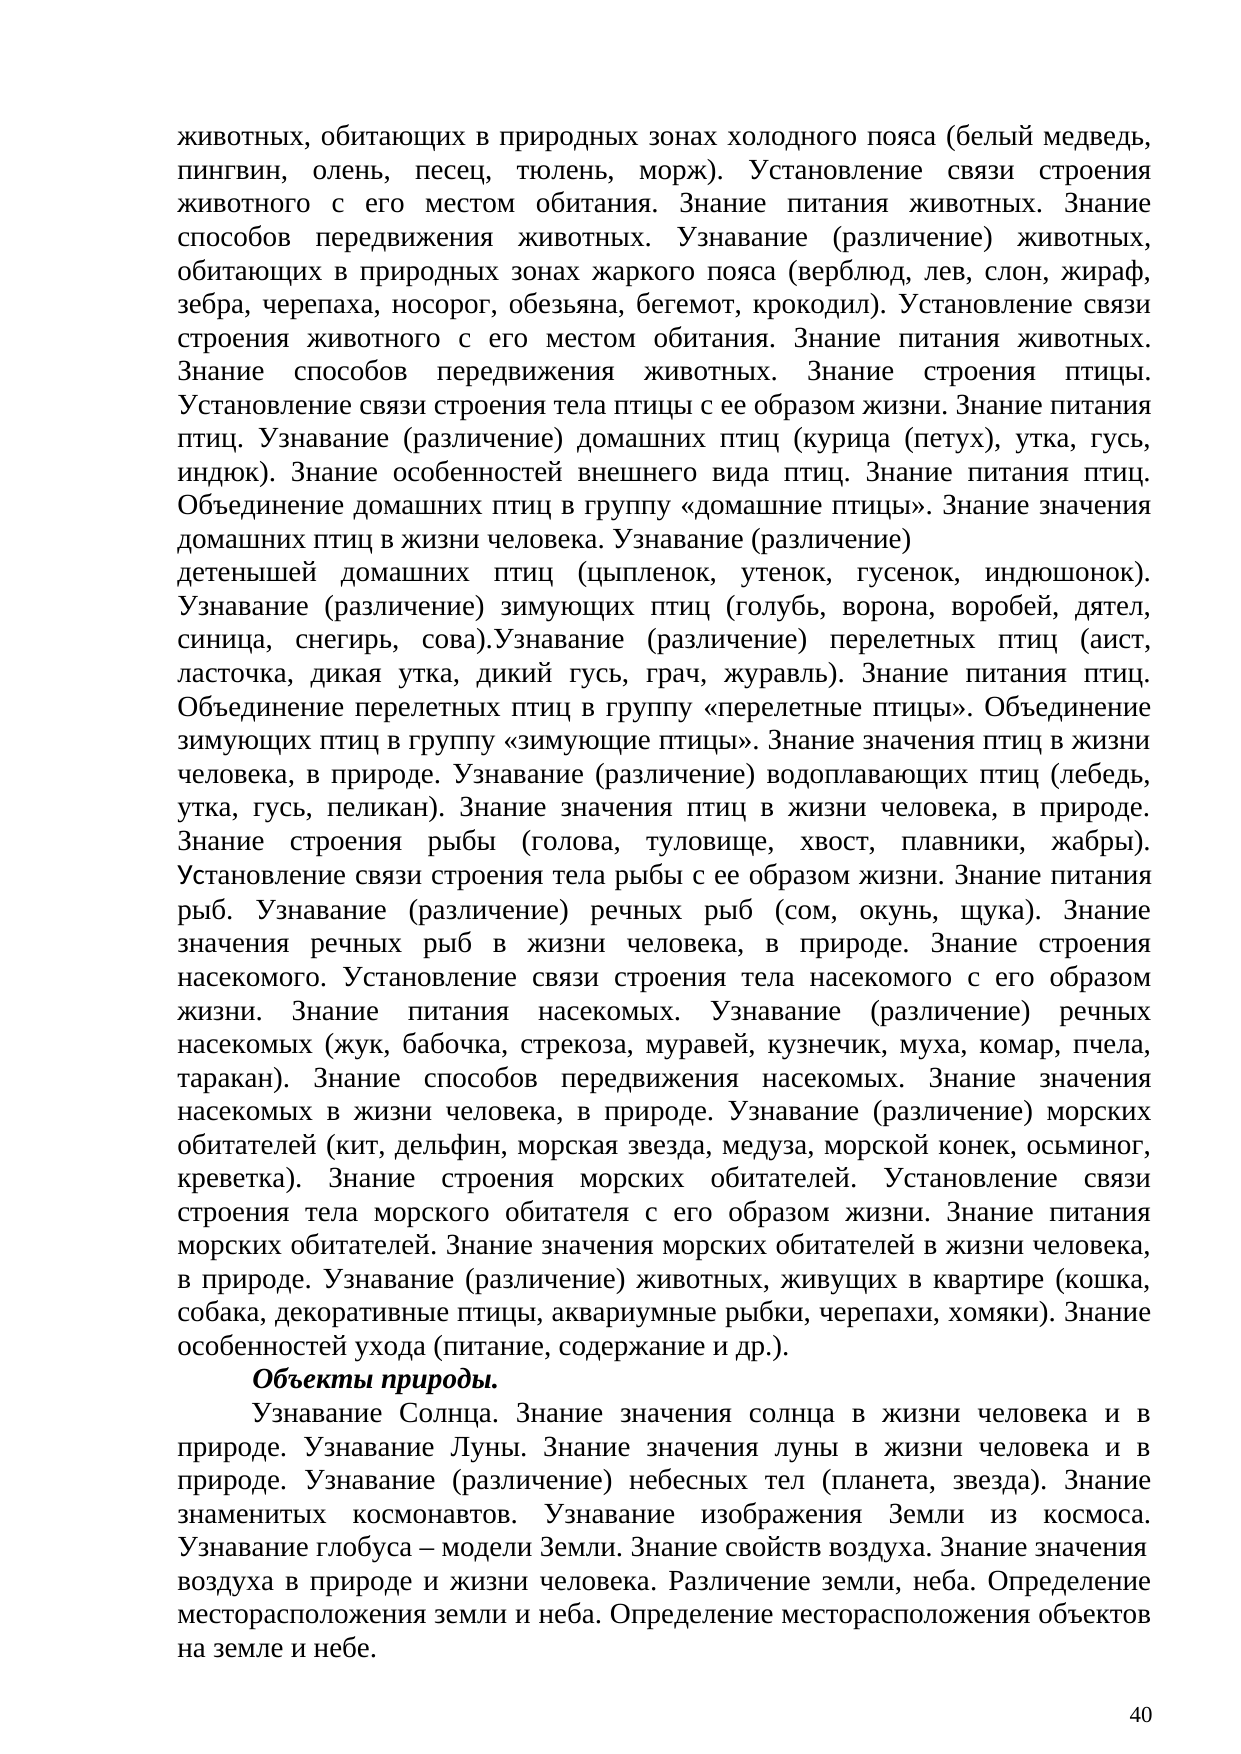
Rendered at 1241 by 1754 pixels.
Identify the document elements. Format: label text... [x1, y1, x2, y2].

text Объекты природы. [252, 1362, 1152, 1395]
text детенышей домашних птиц (цыпленок, утенок, гусенок, индюшонок). Узнавание (различение) зимующих птиц (голубь, ворона, воробей, дятел, синица, снегирь, сова).Узнавание (различение) перелетных птиц (аист, ласточка, дикая утка, дикий гусь, грач, журавль). Знание питания птиц. Объединение перелетных птиц в группу «перелетные птицы». Объединение зимующих птиц в группу «зимующие птицы». Знание значения птиц в жизни человека, в природе. Узнавание (различение) водоплавающих птиц (лебедь, утка, гусь, пеликан). Знание значения птиц в жизни человека, в природе. Знание строения рыбы (голова, туловище, хвост, плавники, жабры). Установление связи строения тела рыбы с ее образом жизни. Знание питания рыб. Узнавание (различение) речных рыб (сом, окунь, щука). Знание значения речных рыб в жизни человека, в природе. Знание строения насекомого. Установление связи строения тела насекомого с его образом жизни. Знание питания насекомых. Узнавание (различение) речных насекомых (жук, бабочка, стрекоза, муравей, кузнечик, муха, комар, пчела, таракан). Знание способов передвижения насекомых. Знание значения насекомых в жизни человека, в природе. Узнавание (различение) морских обитателей (кит, дельфин, морская звезда, медуза, морской конек, осьминог, креветка). Знание строения морских обитателей. Установление связи строения тела морского обитателя с его образом жизни. Знание питания морских обитателей. Знание значения морских обитателей в жизни человека, в природе. Узнавание (различение) животных, живущих в квартире (кошка, собака, декоративные птицы, аквариумные рыбки, черепахи, хомяки). Знание особенностей ухода (питание, содержание и др.). [177, 554, 1152, 1362]
text воздуха в природе и жизни человека. Различение земли, неба. Определение месторасположения земли и неба. Определение месторасположения объектов на земле и небе. [177, 1563, 1152, 1663]
text Узнавание Солнца. Знание значения солнца в жизни человека и в природе. Узнавание Луны. Знание значения луны в жизни человека и в природе. Узнавание (различение) небесных тел (планета, звезда). Знание знаменитых космонавтов. Узнавание изображения Земли из космоса. Узнавание глобуса – модели Земли. Знание свойств воздуха. Знание значения [177, 1395, 1152, 1563]
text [177, 118, 1152, 554]
